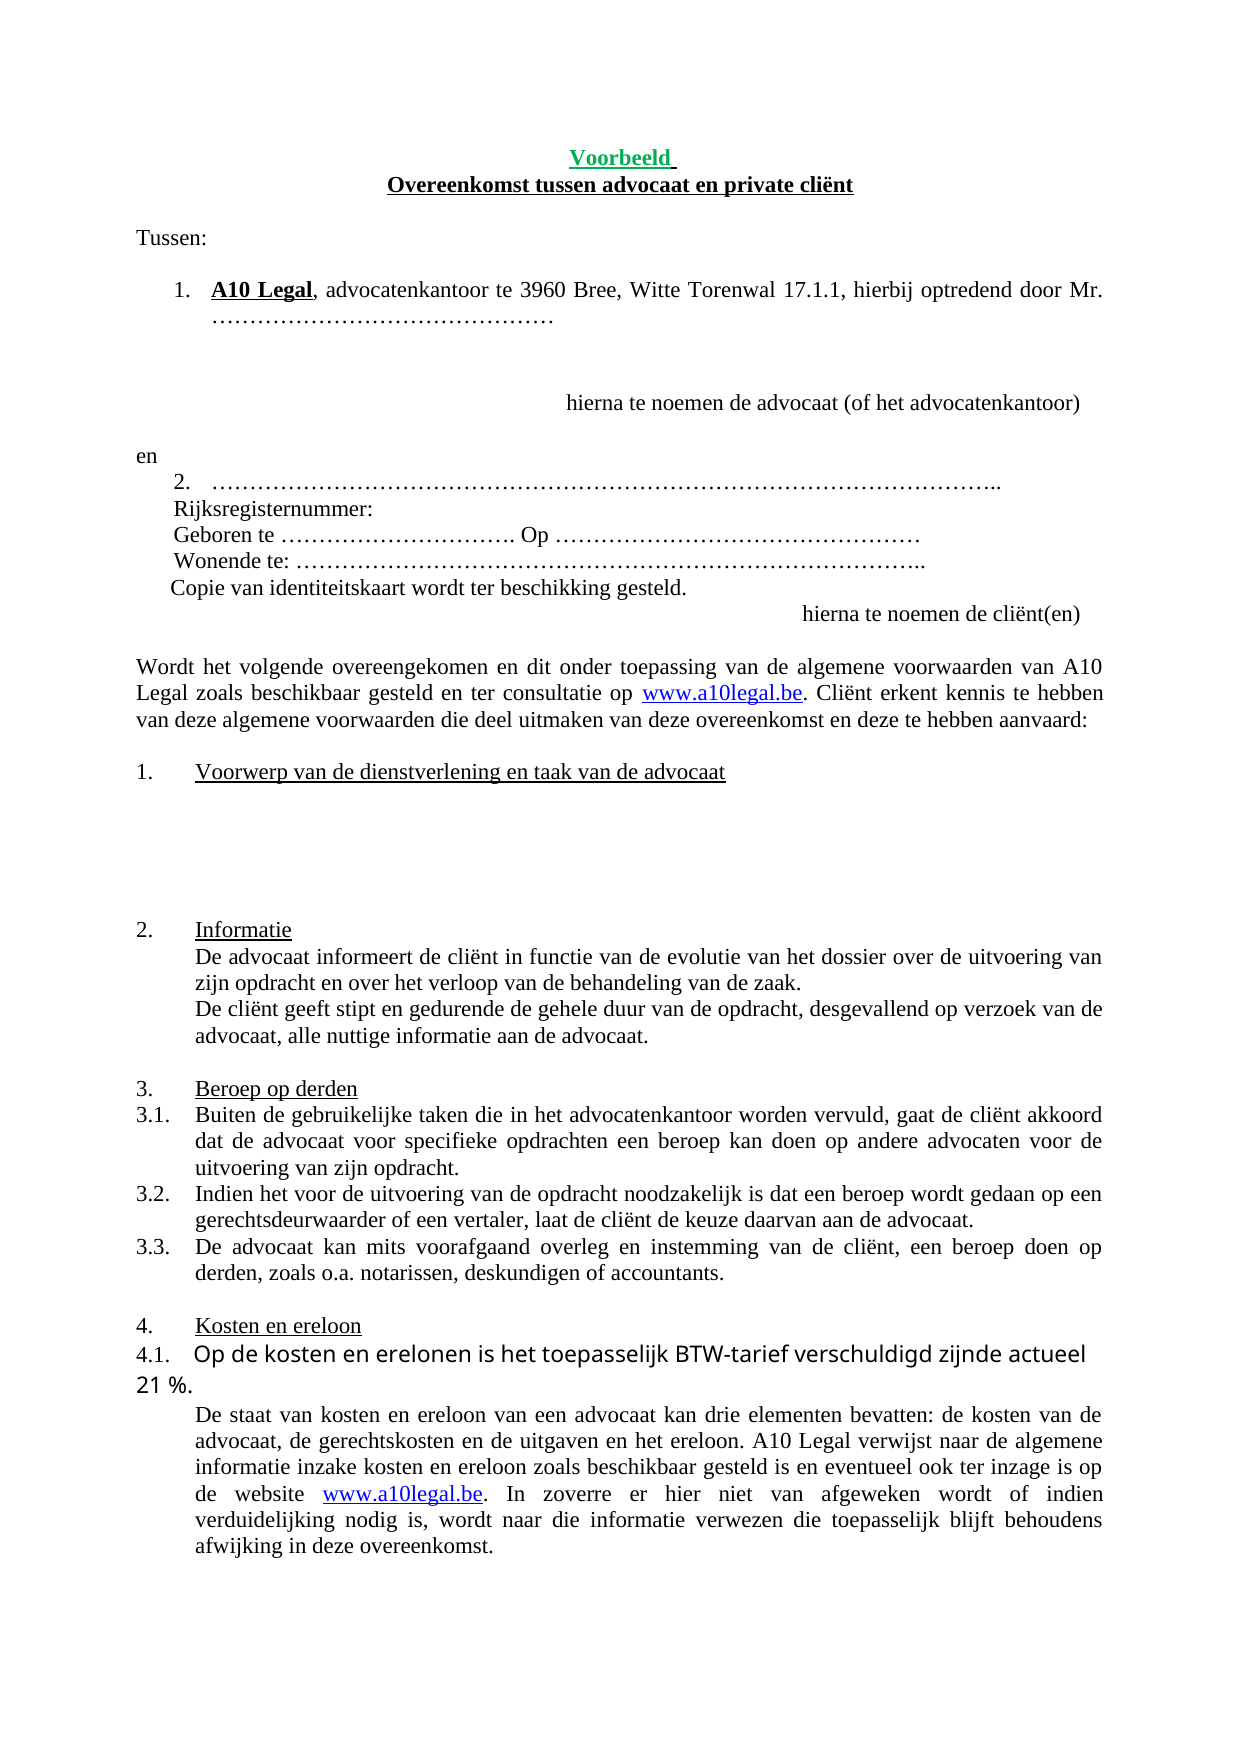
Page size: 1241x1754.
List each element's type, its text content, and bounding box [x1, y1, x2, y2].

list A10 Legal, advocatenkantoor te 3960 Bree, Witte Torenwal 17.1.1, hierbij optredend door Mr. ……………………………………… [173, 276, 1104, 329]
text 3.3. De advocaat kan mits voorafgaand overleg en instemming van de cliënt, een beroep doen op derden, zoals o.a. notarissen, deskundigen of accountants. [136, 1233, 1104, 1285]
text 4. Kosten en ereloon [136, 1312, 1104, 1338]
text en [136, 442, 1104, 468]
text De staat van kosten en ereloon van een advocaat kan drie elementen bevatten: de kosten van de advocaat, de gerechtskosten en de uitgaven en het ereloon. A10 Legal verwijst naar de algemene informatie inzake kosten en ereloon zoals beschikbaar gesteld is en eventueel ook ter inzage is op de website www.a10legal.be. In zoverre er hier niet van afgeweken wordt of indien verduidelijking nodig is, wordt naar die informatie verwezen die toepasselijk blijft behoudens afwijking in deze overeenkomst. [136, 1401, 1104, 1559]
text Tussen: [136, 223, 1104, 250]
text Rijksregisternummer: [173, 495, 1104, 521]
text Wonende te: ……………………………………………………………………….. [173, 547, 1104, 574]
text 4.1. Op de kosten en erelonen is het toepasselijk BTW-tarief verschuldigd zijnde actueel 21 %. [136, 1338, 1104, 1401]
text Overeenkomst tussen advocaat en private cliënt [136, 171, 1104, 197]
text 3.2. Indien het voor de uitvoering van de opdracht noodzakelijk is dat een beroep wordt gedaan op een gerechtsdeurwaarder of een vertaler, laat de cliënt de keuze daarvan aan de advocaat. [136, 1180, 1104, 1233]
text 3.1. Buiten de gebruikelijke taken die in het advocatenkantoor worden vervuld, gaat de cliënt akkoord dat de advocaat voor specifieke opdrachten een beroep kan doen op andere advocaten voor de uitvoering van zijn opdracht. [136, 1101, 1104, 1180]
text Wordt het volgende overeengekomen en dit onder toepassing van de algemene voorwaarden van A10 Legal zoals beschikbaar gesteld en ter consultatie op www.a10legal.be. Cliënt erkent kennis te hebben van deze algemene voorwaarden die deel uitmaken van deze overeenkomst en deze te hebben aanvaard: [136, 653, 1104, 732]
text hierna te noemen de cliënt(en) [136, 600, 1104, 627]
text De advocaat informeert de cliënt in functie van de evolutie van het dossier over de uitvoering van zijn opdracht en over het verloop van de behandeling van de zaak. [136, 943, 1104, 996]
text De cliënt geeft stipt en gedurende de gehele duur van de opdracht, desgevallend op verzoek van de advocaat, alle nuttige informatie aan de advocaat. [136, 996, 1104, 1048]
text 3. Beroep op derden [136, 1074, 1104, 1101]
text 2. Informatie [136, 916, 1104, 943]
list ………………………………………………………………………………………….. [173, 468, 1104, 495]
text hierna te noemen de advocaat (of het advocatenkantoor) [136, 355, 1104, 416]
text Voorbeeld [136, 144, 1104, 171]
text Copie van identiteitskaart wordt ter beschikking gesteld. [136, 574, 1104, 600]
text Geboren te …………………………. Op ………………………………………… [173, 521, 1104, 547]
text 1. Voorwerp van de dienstverlening en taak van de advocaat [136, 758, 1104, 785]
